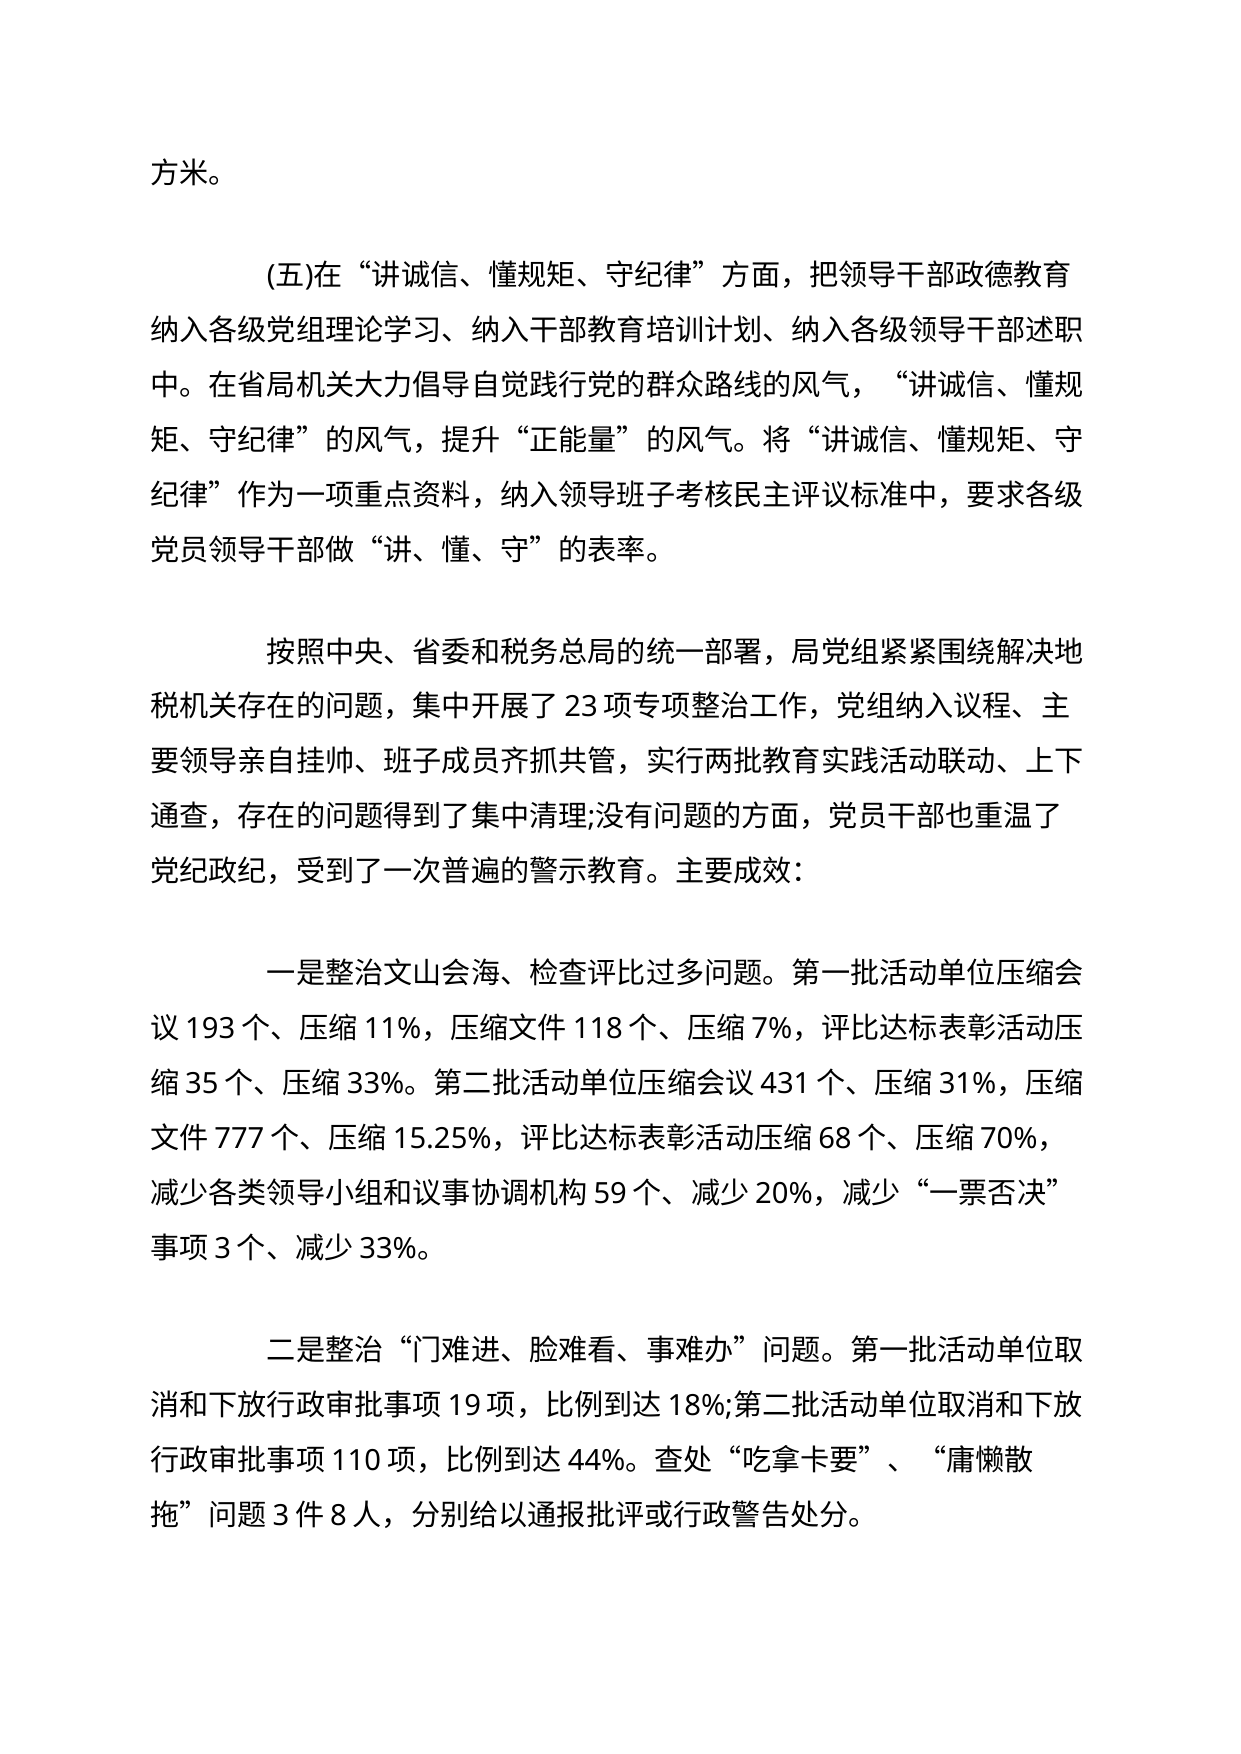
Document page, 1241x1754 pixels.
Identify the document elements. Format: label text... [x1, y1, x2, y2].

text (五)在“讲诚信、懂规矩、守纪律”方面，把领导干部政德教育纳入各级党组理论学习、纳入干部教育培训计划、纳入各级领导干部述职中。在省局机关大力倡导自觉践行党的群众路线的风气，“讲诚信、懂规矩、守纪律”的风气，提升“正能量”的风气。将“讲诚信、懂规矩、守纪律”作为一项重点资料，纳入领导班子考核民主评议标准中，要求各级党员领导干部做“讲、懂、守”的表率。 [150, 252, 1090, 569]
text 一是整治文山会海、检查评比过多问题。第一批活动单位压缩会议193个、压缩11%，压缩文件118个、压缩7%，评比达标表彰活动压缩35个、压缩33%。第二批活动单位压缩会议431个、压缩31%，压缩文件777个、压缩15.25%，评比达标表彰活动压缩68个、压缩70%，减少各类领导小组和议事协调机构59个、减少20%，减少“一票否决”事项3个、减少33%。 [150, 950, 1090, 1267]
text 按照中央、省委和税务总局的统一部署，局党组紧紧围绕解决地税机关存在的问题，集中开展了23项专项整治工作，党组纳入议程、主要领导亲自挂帅、班子成员齐抓共管，实行两批教育实践活动联动、上下通查，存在的问题得到了集中清理;没有问题的方面，党员干部也重温了党纪政纪，受到了一次普遍的警示教育。主要成效： [150, 628, 1090, 890]
text 二是整治“门难进、脸难看、事难办”问题。第一批活动单位取消和下放行政审批事项19项，比例到达18%;第二批活动单位取消和下放行政审批事项110项，比例到达44%。查处“吃拿卡要”、“庸懒散拖”问题3件8人，分别给以通报批评或行政警告处分。 [150, 1327, 1090, 1534]
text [150, 150, 1090, 192]
